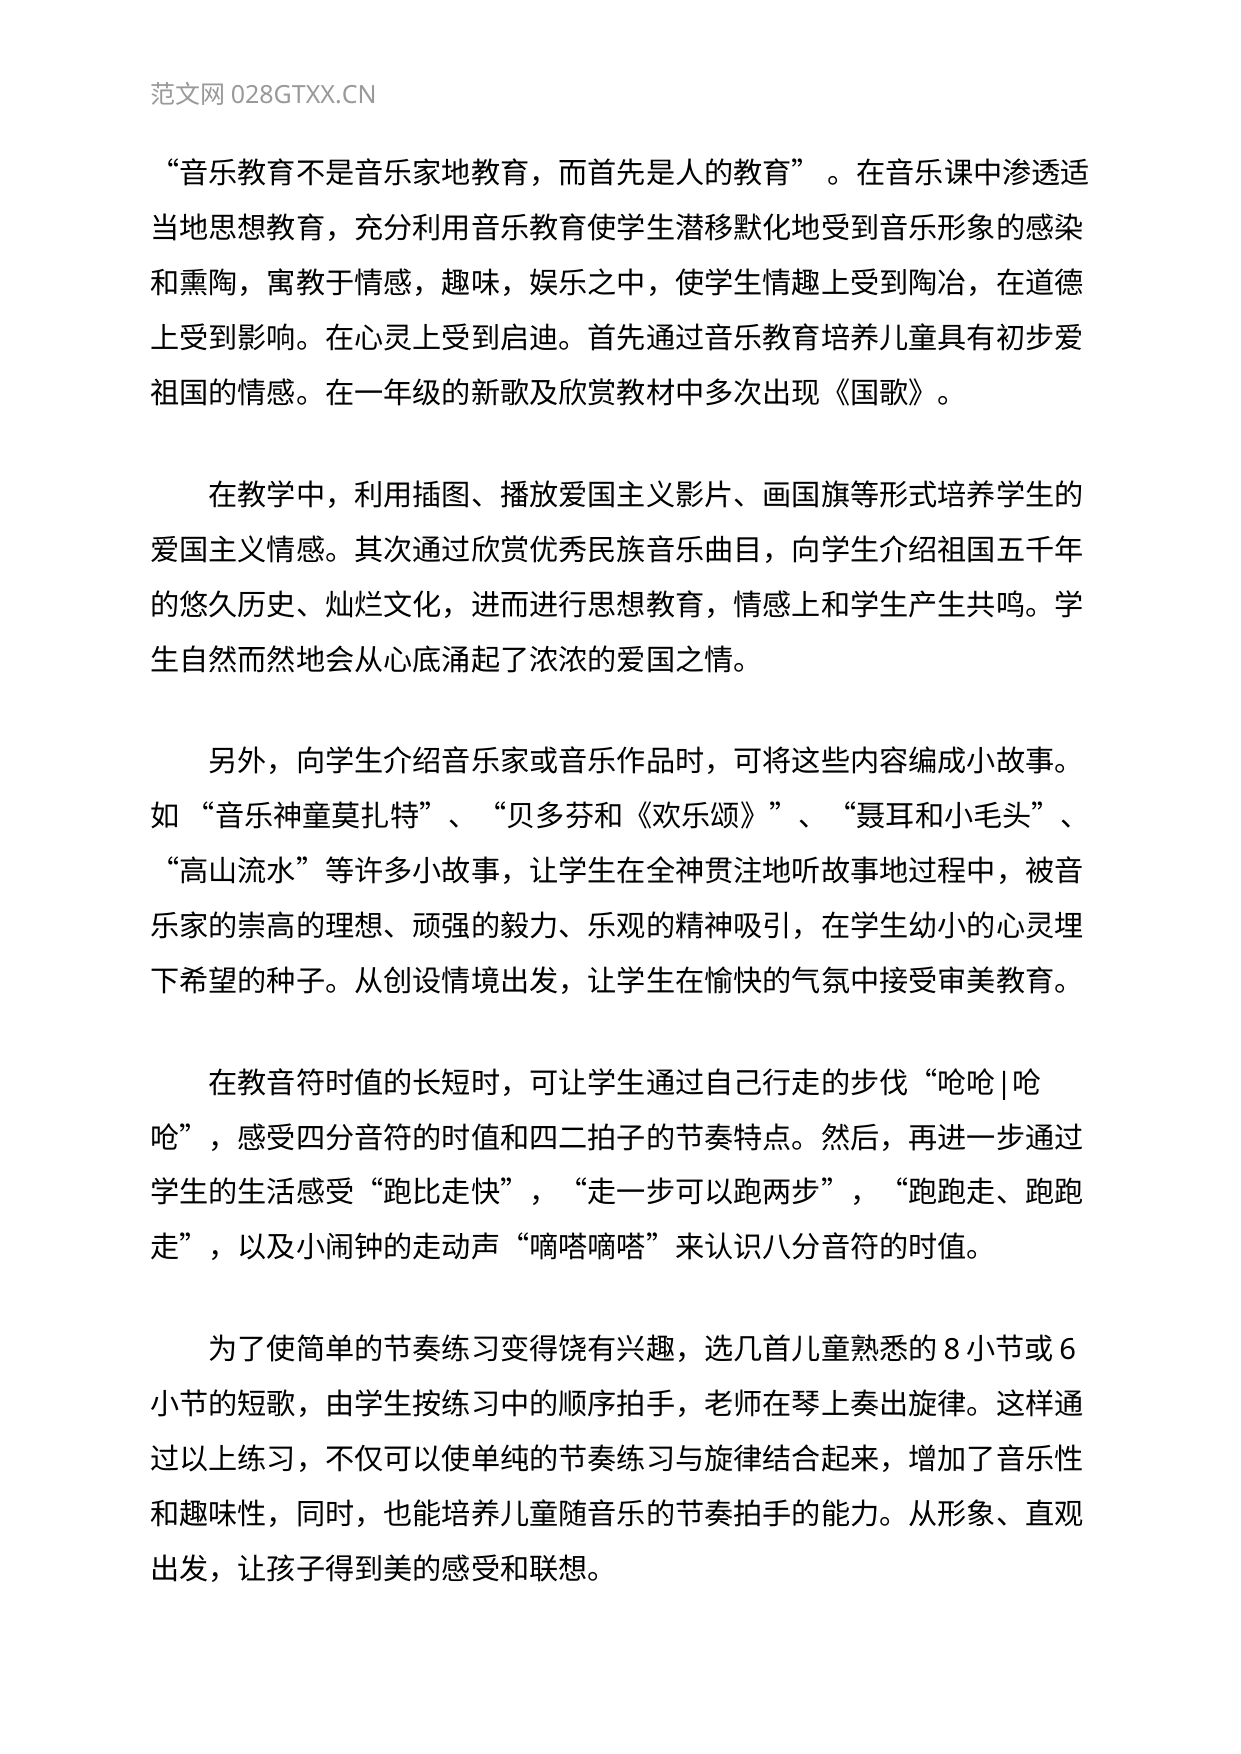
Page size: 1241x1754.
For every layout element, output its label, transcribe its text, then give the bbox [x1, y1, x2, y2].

text 另外，向学生介绍音乐家或音乐作品时，可将这些内容编成小故事。如 “音乐神童莫扎特”、“贝多芬和《欢乐颂》”、“聂耳和小毛头”、“高山流水”等许多小故事，让学生在全神贯注地听故事地过程中，被音乐家的崇高的理想、顽强的毅力、乐观的精神吸引，在学生幼小的心灵埋下希望的种子。从创设情境出发，让学生在愉快的气氛中接受审美教育。 [150, 738, 1090, 1000]
text 在教学中，利用插图、播放爱国主义影片、画国旗等形式培养学生的爱国主义情感。其次通过欣赏优秀民族音乐曲目，向学生介绍祖国五千年的悠久历史、灿烂文化，进而进行思想教育，情感上和学生产生共鸣。学生自然而然地会从心底涌起了浓浓的爱国之情。 [150, 471, 1090, 678]
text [150, 150, 1090, 412]
text 为了使简单的节奏练习变得饶有兴趣，选几首儿童熟悉的8小节或6小节的短歌，由学生按练习中的顺序拍手，老师在琴上奏出旋律。这样通过以上练习，不仅可以使单纯的节奏练习与旋律结合起来，增加了音乐性和趣味性，同时，也能培养儿童随音乐的节奏拍手的能力。从形象、直观出发，让孩子得到美的感受和联想。 [150, 1326, 1090, 1588]
text 在教音符时值的长短时，可让学生通过自己行走的步伐“呛呛|呛呛”，感受四分音符的时值和四二拍子的节奏特点。然后，再进一步通过学生的生活感受“跑比走快”，“走一步可以跑两步”，“跑跑走、跑跑走”，以及小闹钟的走动声“嘀嗒嘀嗒”来认识八分音符的时值。 [150, 1059, 1090, 1266]
